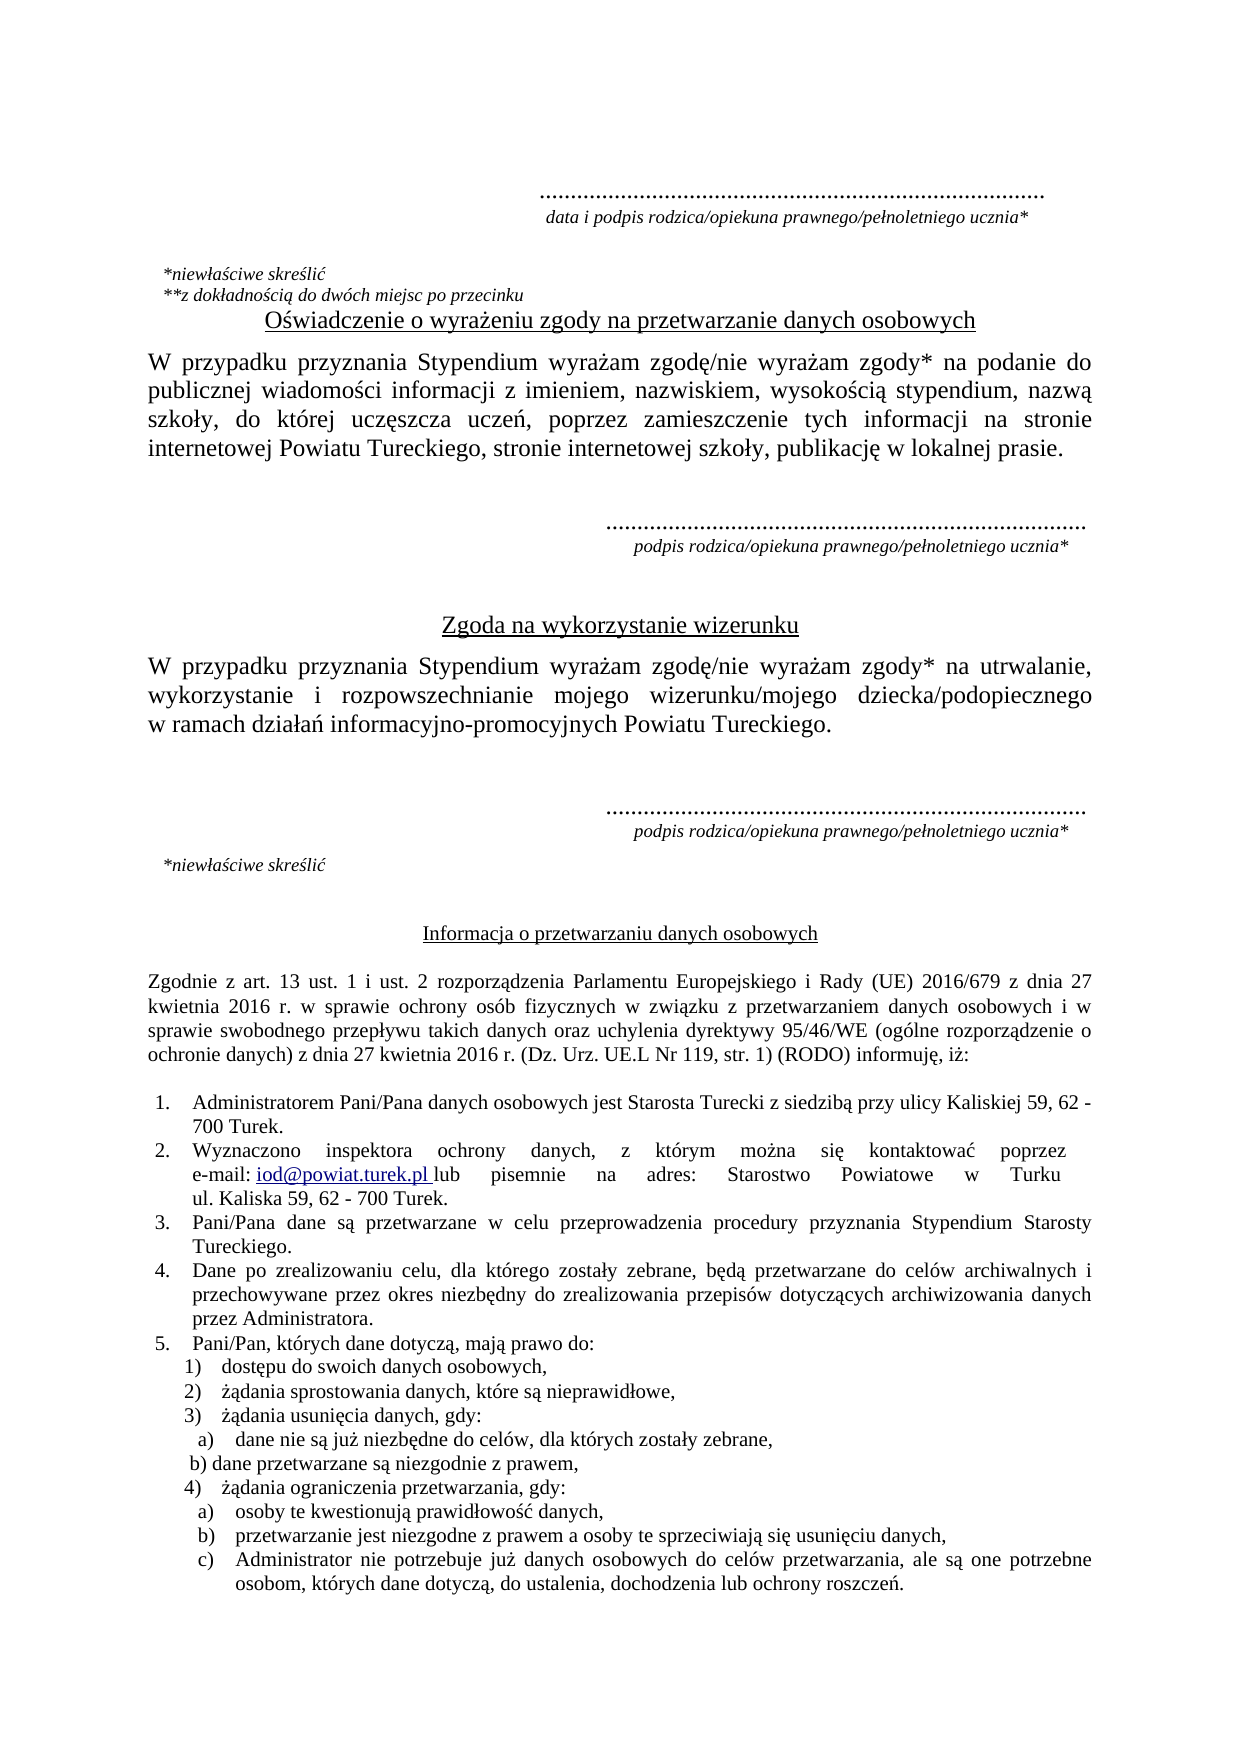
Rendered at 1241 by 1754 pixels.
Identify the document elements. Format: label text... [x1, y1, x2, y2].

text Oświadczenie o wyrażeniu zgody na przetwarzanie danych osobowych [148, 306, 1093, 334]
list Wyznaczono inspektora ochrony danych, z którym można się kontaktować poprzez e-mail: iod@powiat.turek.pl lub pisemnie na adres: Starostwo Powiatowe w Turku ul. Kaliska 59, 62 - 700 Turek. [154, 1138, 1093, 1210]
list Dane po zrealizowaniu celu, dla którego zostały zebrane, będą przetwarzane do celów archiwalnych i przechowywane przez okres niezbędny do zrealizowania przepisów dotyczących archiwizowania danych przez Administratora. [154, 1258, 1093, 1330]
text ............................................................................. [605, 506, 1093, 535]
text podpis rodzica/opiekuna prawnego/pełnoletniego ucznia* [598, 820, 1093, 842]
text Zgodnie z art. 13 ust. 1 i ust. 2 rozporządzenia Parlamentu Europejskiego i Rady (UE) 2016/679 z dnia 27 kwietnia 2016 r. w sprawie ochrony osób fizycznych w związku z przetwarzaniem danych osobowych i w sprawie swobodnego przepływu takich danych oraz uchylenia dyrektywy 95/46/WE (ogólne rozporządzenie o ochronie danych) z dnia 27 kwietnia 2016 r. (Dz. Urz. UE.L Nr 119, str. 1) (RODO) informuję, iż: [148, 969, 1093, 1066]
list dane nie są już niezbędne do celów, dla których zostały zebrane, [198, 1427, 1093, 1451]
text W przypadku przyznania Stypendium wyrażam zgodę/nie wyrażam zgody* na podanie do publicznej wiadomości informacji z imieniem, nazwiskiem, wysokością stypendium, nazwą szkoły, do której uczęszcza uczeń, poprzez zamieszczenie tych informacji na stronie internetowej Powiatu Tureckiego, stronie internetowej szkoły, publikację w lokalnej prasie. [148, 347, 1093, 462]
text podpis rodzica/opiekuna prawnego/pełnoletniego ucznia* [598, 535, 1093, 556]
text b) dane przetwarzane są niezgodnie z prawem, [148, 1451, 1093, 1475]
list Pani/Pan, których dane dotyczą, mają prawo do: [154, 1330, 1093, 1354]
list Pani/Pana dane są przetwarzane w celu przeprowadzenia procedury przyznania Stypendium Starosty Tureckiego. [154, 1210, 1093, 1258]
list żądania usunięcia danych, gdy: [184, 1403, 1093, 1427]
list osoby te kwestionują prawidłowość danych, [198, 1499, 1093, 1523]
list żądania ograniczenia przetwarzania, gdy: [184, 1475, 1093, 1499]
text Informacja o przetwarzaniu danych osobowych [148, 921, 1093, 945]
text *niewłaściwe skreślić [162, 262, 1093, 284]
list Administratorem Pani/Pana danych osobowych jest Starosta Turecki z siedzibą przy ulicy Kaliskiej 59, 62 - 700 Turek. [154, 1090, 1093, 1138]
text Zgoda na wykorzystanie wizerunku [148, 610, 1093, 639]
list dostępu do swoich danych osobowych, [184, 1354, 1093, 1378]
list Administrator nie potrzebuje już danych osobowych do celów przetwarzania, ale są one potrzebne osobom, których dane dotyczą, do ustalenia, dochodzenia lub ochrony roszczeń. [198, 1547, 1093, 1595]
list żądania sprostowania danych, które są nieprawidłowe, [184, 1378, 1093, 1403]
text *niewłaściwe skreślić [162, 854, 1093, 876]
text ................................................................................. data i podpis rodzica/opiekuna prawnego/pełnoletniego ucznia* [162, 148, 1093, 228]
text W przypadku przyznania Stypendium wyrażam zgodę/nie wyrażam zgody* na utrwalanie, wykorzystanie i rozpowszechnianie mojego wizerunku/mojego dziecka/podopiecznego w ramach działań informacyjno-promocyjnych Powiatu Tureckiego. [148, 651, 1093, 738]
text **z dokładnością do dwóch miejsc po przecinku [162, 284, 1093, 306]
list przetwarzanie jest niezgodne z prawem a osoby te sprzeciwiają się usunięciu danych, [198, 1523, 1093, 1547]
text ............................................................................. [605, 791, 1093, 820]
